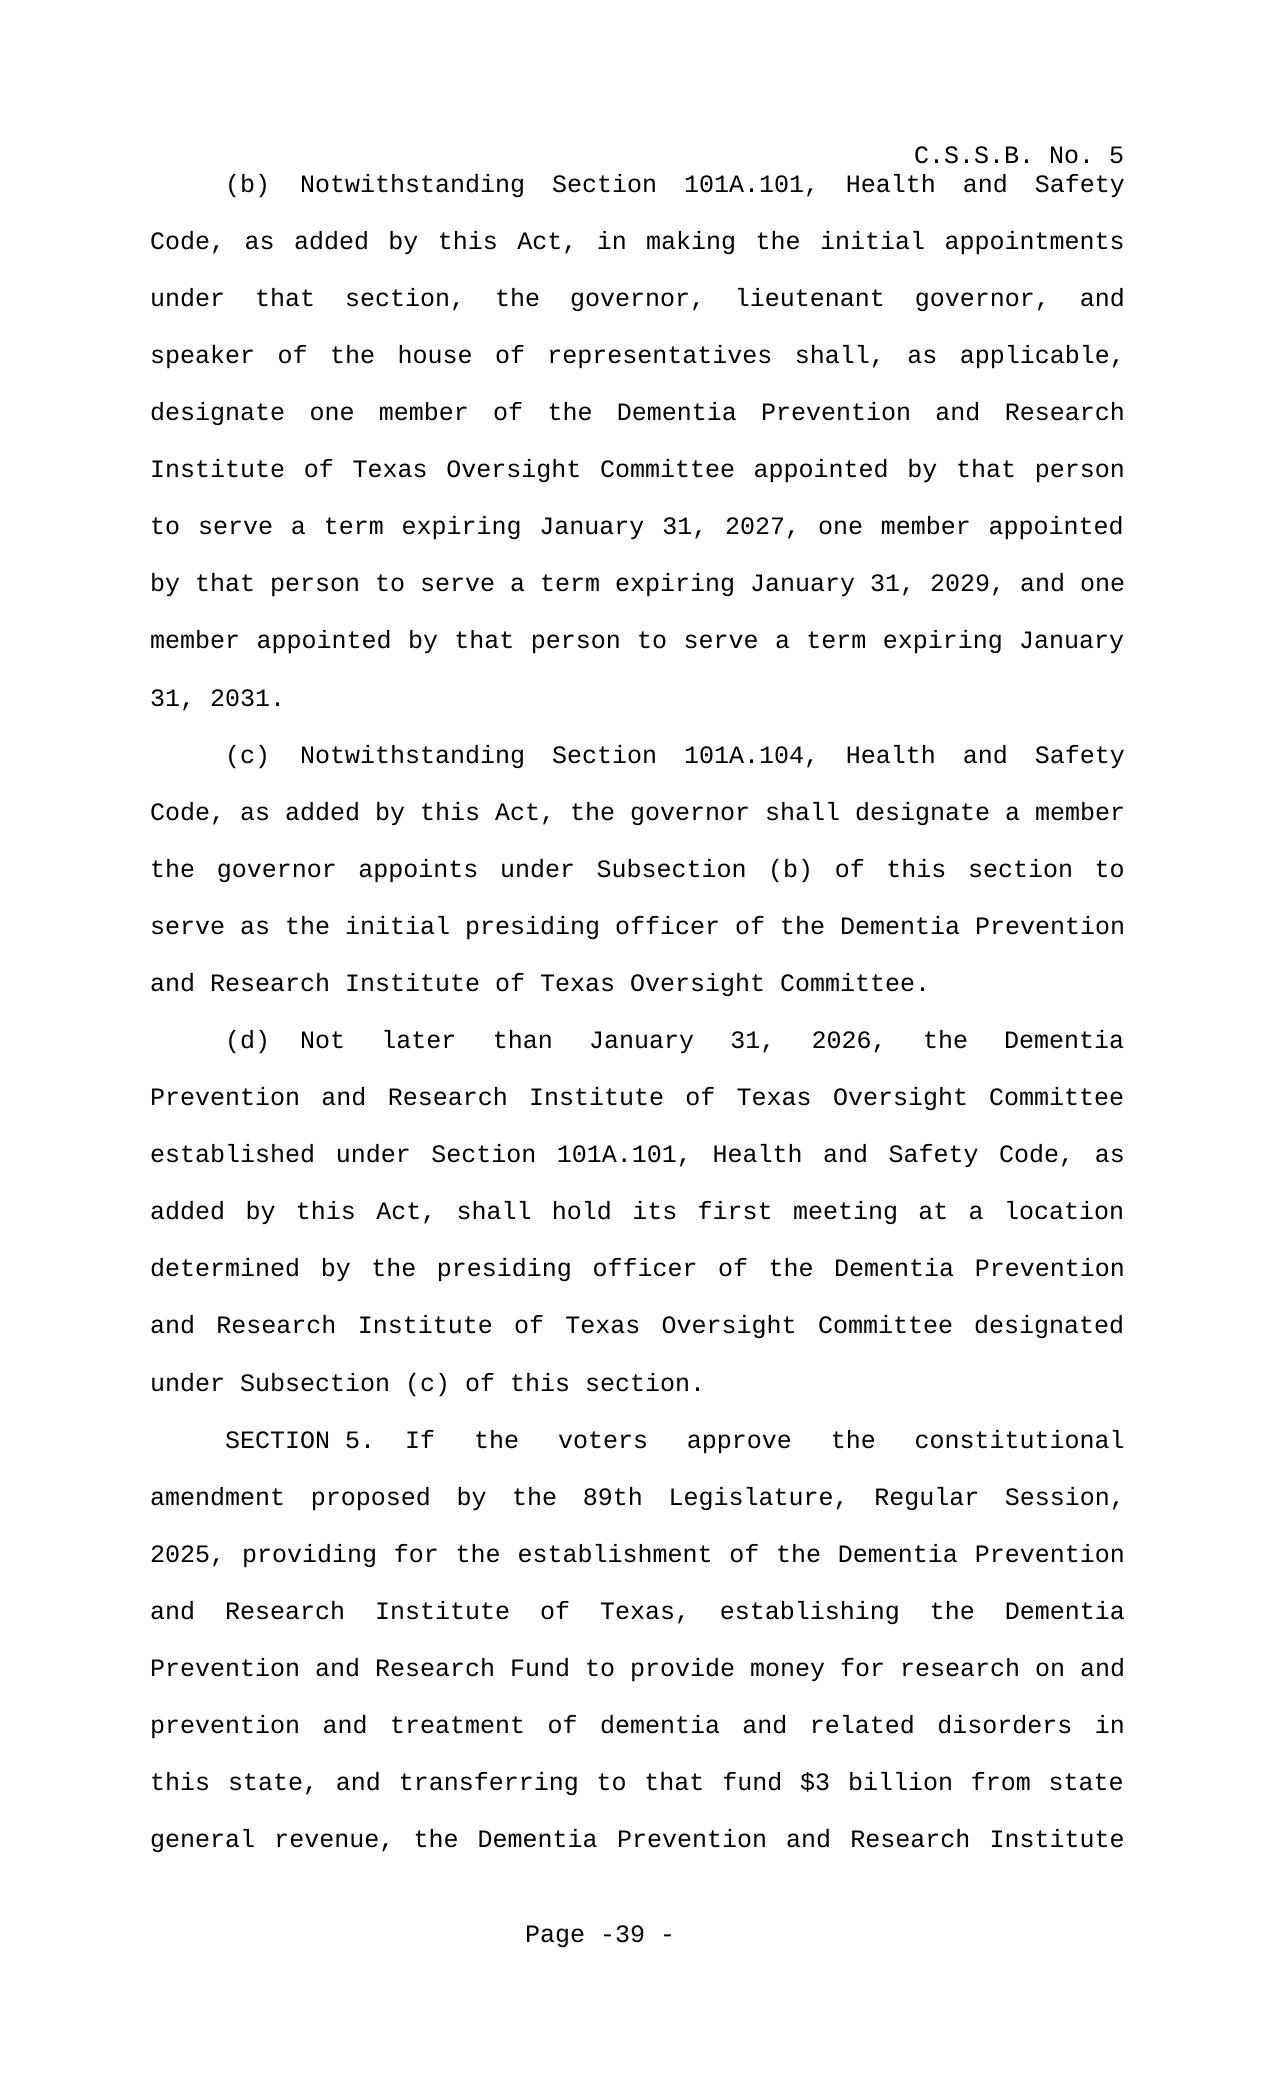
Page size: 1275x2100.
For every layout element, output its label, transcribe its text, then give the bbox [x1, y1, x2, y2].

text (c) Notwithstanding Section 101A.104, Health and Safety Code, as added by this Act, the governor shall designate a member the governor appoints under Subsection (b) of this section to serve as the initial presiding officer of the Dementia Prevention and Research Institute of Texas Oversight Committee. [150, 742, 1125, 999]
text (b) Notwithstanding Section 101A.101, Health and Safety Code, as added by this Act, in making the initial appointments under that section, the governor, lieutenant governor, and speaker of the house of representatives shall, as applicable, designate one member of the Dementia Prevention and Research Institute of Texas Oversight Committee appointed by that person to serve a term expiring January 31, 2027, one member appointed by that person to serve a term expiring January 31, 2029, and one member appointed by that person to serve a term expiring January 31, 2031. [150, 171, 1125, 713]
text (d) Not later than January 31, 2026, the Dementia Prevention and Research Institute of Texas Oversight Committee established under Section 101A.101, Health and Safety Code, as added by this Act, shall hold its first meeting at a location determined by the presiding officer of the Dementia Prevention and Research Institute of Texas Oversight Committee designated under Subsection (c) of this section. [150, 1027, 1125, 1398]
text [150, 1427, 1125, 1855]
